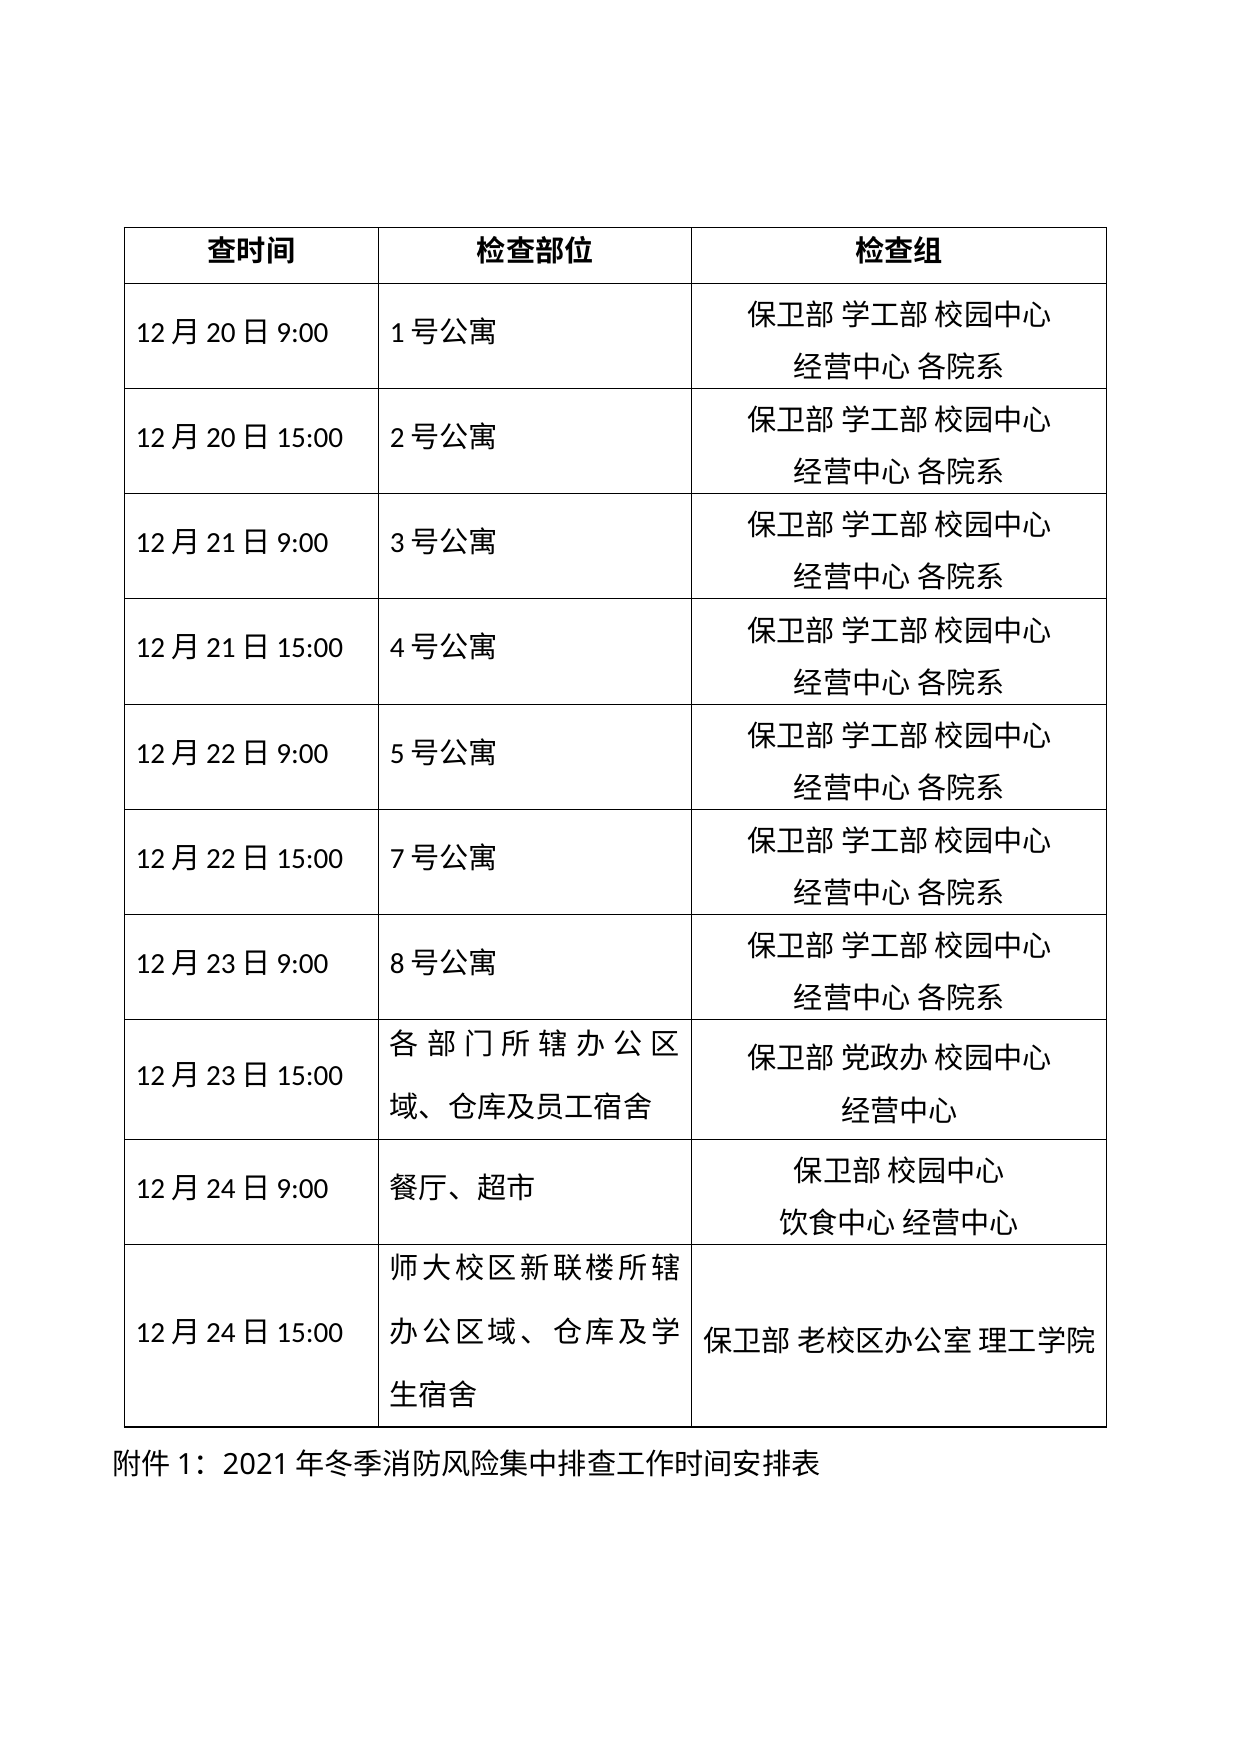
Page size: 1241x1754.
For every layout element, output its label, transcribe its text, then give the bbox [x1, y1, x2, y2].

table_cell 保卫部 学工部 校园中心 经营中心 各院系 [692, 810, 1106, 914]
table_cell 12月24日9:00 [125, 1140, 378, 1244]
table_cell 保卫部 校园中心 饮食中心 经营中心 [692, 1140, 1106, 1244]
table_header 检查部位 [379, 228, 691, 283]
table_cell 12月23日9:00 [125, 915, 378, 1019]
table_cell 12月20日15:00 [125, 389, 378, 493]
table_cell 保卫部 学工部 校园中心 经营中心 各院系 [692, 389, 1106, 493]
table_cell 保卫部 学工部 校园中心 经营中心 各院系 [692, 284, 1106, 388]
table_header 查时间 [125, 228, 378, 283]
table_cell 保卫部 老校区办公室 理工学院 [692, 1245, 1106, 1426]
table_cell 8号公寓 [379, 915, 691, 1019]
table_cell 12月21日9:00 [125, 494, 378, 598]
table_cell 各部门所辖办公区域、仓库及员工宿舍 [379, 1020, 691, 1138]
table_cell 12月23日15:00 [125, 1020, 378, 1138]
table_cell 餐厅、超市 [379, 1140, 691, 1244]
table_cell 12月22日15:00 [125, 810, 378, 914]
table_cell 保卫部 学工部 校园中心 经营中心 各院系 [692, 494, 1106, 598]
table_cell 7号公寓 [379, 810, 691, 914]
table_cell 保卫部 学工部 校园中心 经营中心 各院系 [692, 705, 1106, 809]
table_cell 12月21日15:00 [125, 599, 378, 703]
table_cell 5号公寓 [379, 705, 691, 809]
table_cell 12月20日9:00 [125, 284, 378, 388]
table_cell 1号公寓 [379, 284, 691, 388]
table_cell 3号公寓 [379, 494, 691, 598]
table_cell 12月24日15:00 [125, 1245, 378, 1426]
table_cell 12月22日9:00 [125, 705, 378, 809]
table_cell 师大校区新联楼所辖办公区域、仓库及学生宿舍 [379, 1245, 691, 1426]
table_cell 保卫部 学工部 校园中心 经营中心 各院系 [692, 915, 1106, 1019]
table_cell 4号公寓 [379, 599, 691, 703]
table_cell 2号公寓 [379, 389, 691, 493]
table_header 检查组 [692, 228, 1106, 283]
table_cell 保卫部 党政办 校园中心 经营中心 [692, 1020, 1106, 1138]
table_cell 保卫部 学工部 校园中心 经营中心 各院系 [692, 599, 1106, 703]
text 附件1：2021年冬季消防风险集中排查工作时间安排表 [112, 162, 1128, 1494]
